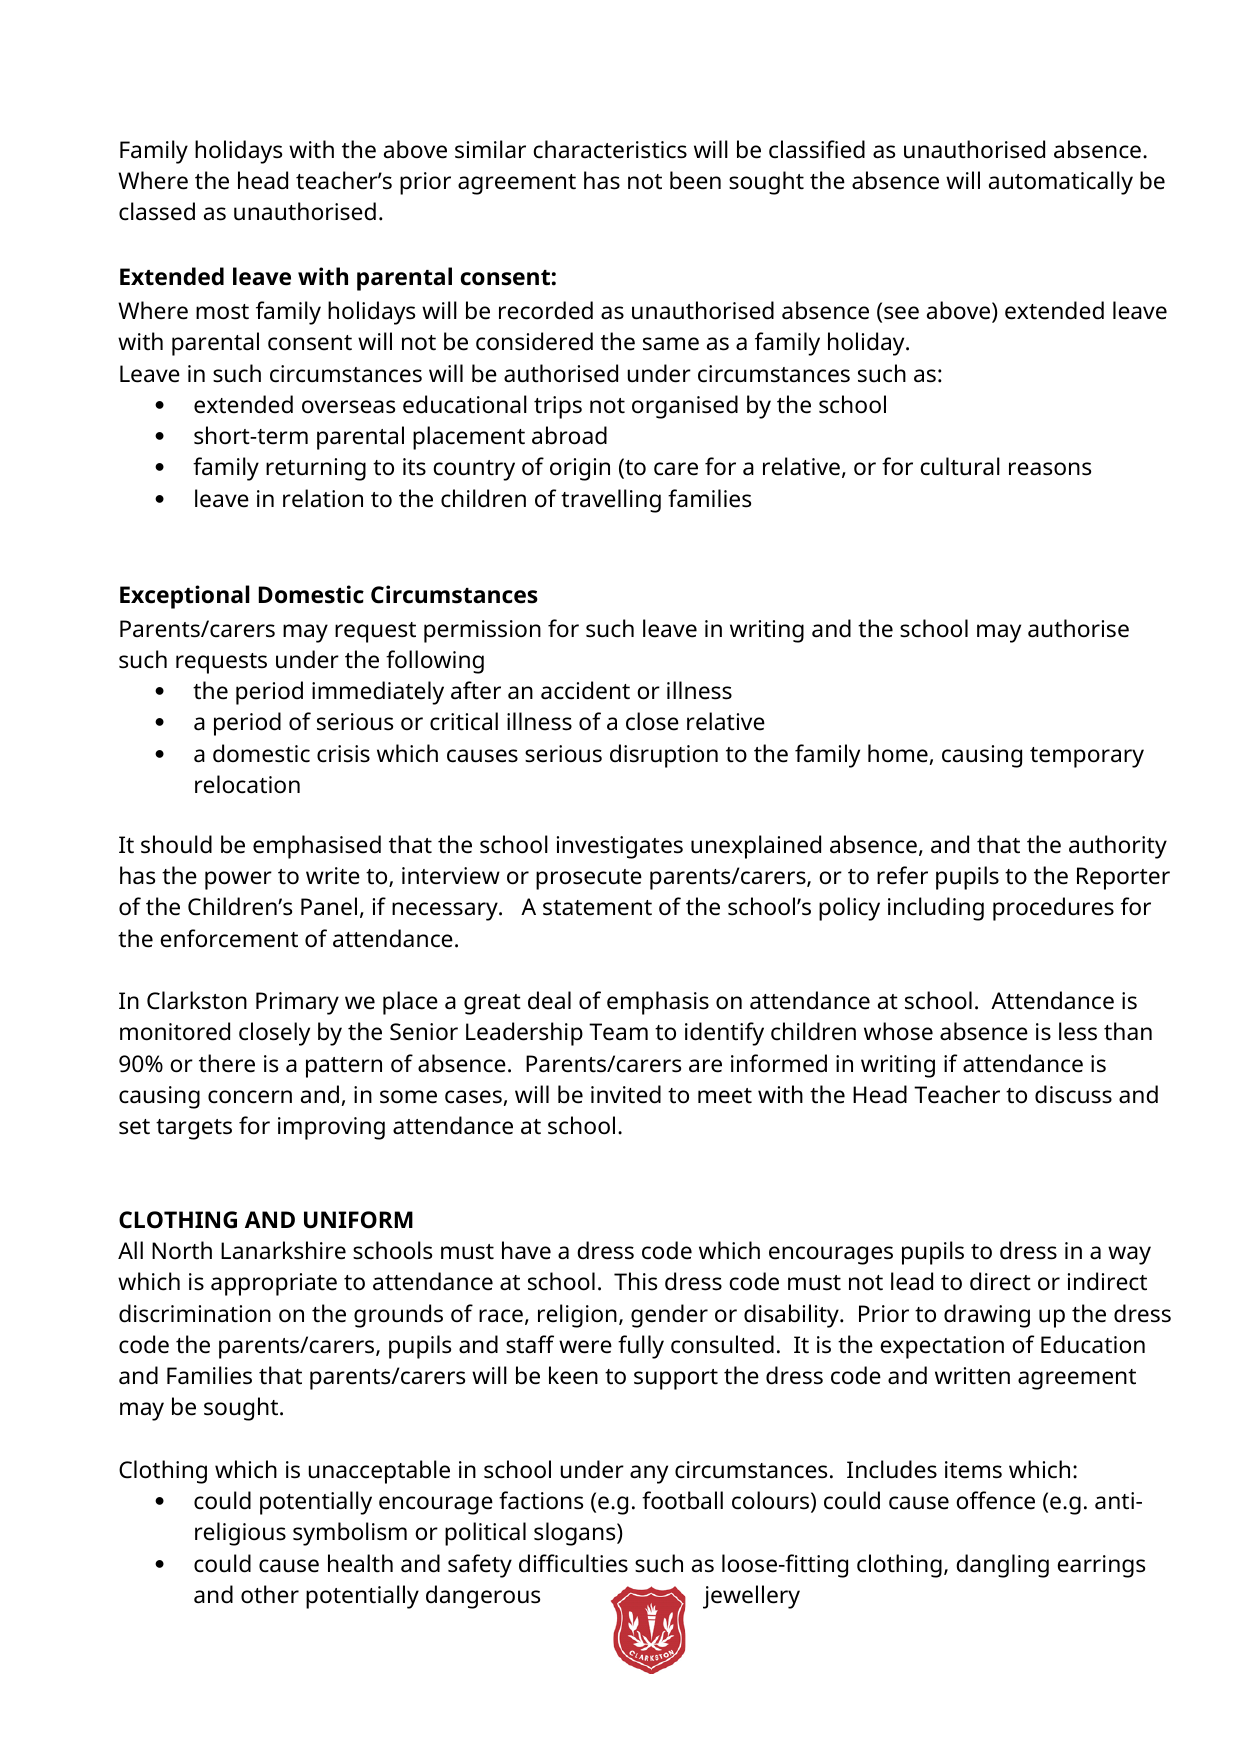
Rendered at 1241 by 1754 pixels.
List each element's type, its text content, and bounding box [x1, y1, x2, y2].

list Exceptional Domestic Circumstances [118, 579, 1181, 610]
list could cause health and safety difficulties such as loose-fitting clothing, dangling earrings and other potentially dangerous jewellery [156, 1548, 1181, 1610]
text Clothing which is unacceptable in school under any circumstances. Includes items which: [118, 1454, 1181, 1485]
text Leave in such circumstances will be authorised under circumstances such as: [118, 358, 1181, 389]
list leave in relation to the children of travelling families [156, 483, 1181, 514]
list a period of serious or critical illness of a close relative [156, 706, 1181, 738]
list Extended leave with parental consent: [118, 261, 1181, 293]
text Parents/carers may request permission for such leave in writing and the school may authorise such requests under the following [118, 613, 1181, 675]
text In Clarkston Primary we place a great deal of emphasis on attendance at school. Attendance is monitored closely by the Senior Leadership Team to identify children whose absence is less than 90% or there is a pattern of absence. Parents/carers are informed in writing if attendance is causing concern and, in some cases, will be invited to meet with the Head Teacher to discuss and set targets for improving attendance at school. [118, 985, 1181, 1141]
list family returning to its country of origin (to care for a relative, or for cultural reasons [156, 451, 1181, 483]
text All North Lanarkshire schools must have a dress code which encourages pupils to dress in a way which is appropriate to attendance at school. This dress code must not lead to direct or indirect discrimination on the grounds of race, religion, gender or disability. Prior to drawing up the dress code the parents/carers, pupils and staff were fully consulted. It is the expectation of Education and Families that parents/carers will be keen to support the dress code and written agreement may be sought. [118, 1235, 1181, 1423]
list extended overseas educational trips not organised by the school [156, 389, 1181, 420]
text Family holidays with the above similar characteristics will be classified as unauthorised absence. Where the head teacher’s prior agreement has not been sought the absence will automatically be classed as unauthorised. [118, 134, 1181, 228]
list a domestic crisis which causes serious disruption to the family home, causing temporary relocation [156, 738, 1181, 800]
list the period immediately after an accident or illness [156, 675, 1181, 706]
list could potentially encourage factions (e.g. football colours) could cause offence (e.g. anti-religious symbolism or political slogans) [156, 1485, 1181, 1548]
list short-term parental placement abroad [156, 420, 1181, 451]
picture [610, 1586, 686, 1674]
text It should be emphasised that the school investigates unexplained absence, and that the authority has the power to write to, interview or prosecute parents/carers, or to refer pupils to the Reporter of the Children’s Panel, if necessary. A statement of the school’s policy including procedures for the enforcement of attendance. [118, 829, 1181, 954]
text CLOTHING AND UNIFORM [118, 1204, 1181, 1235]
text Where most family holidays will be recorded as unauthorised absence (see above) extended leave with parental consent will not be considered the same as a family holiday. [118, 295, 1181, 358]
